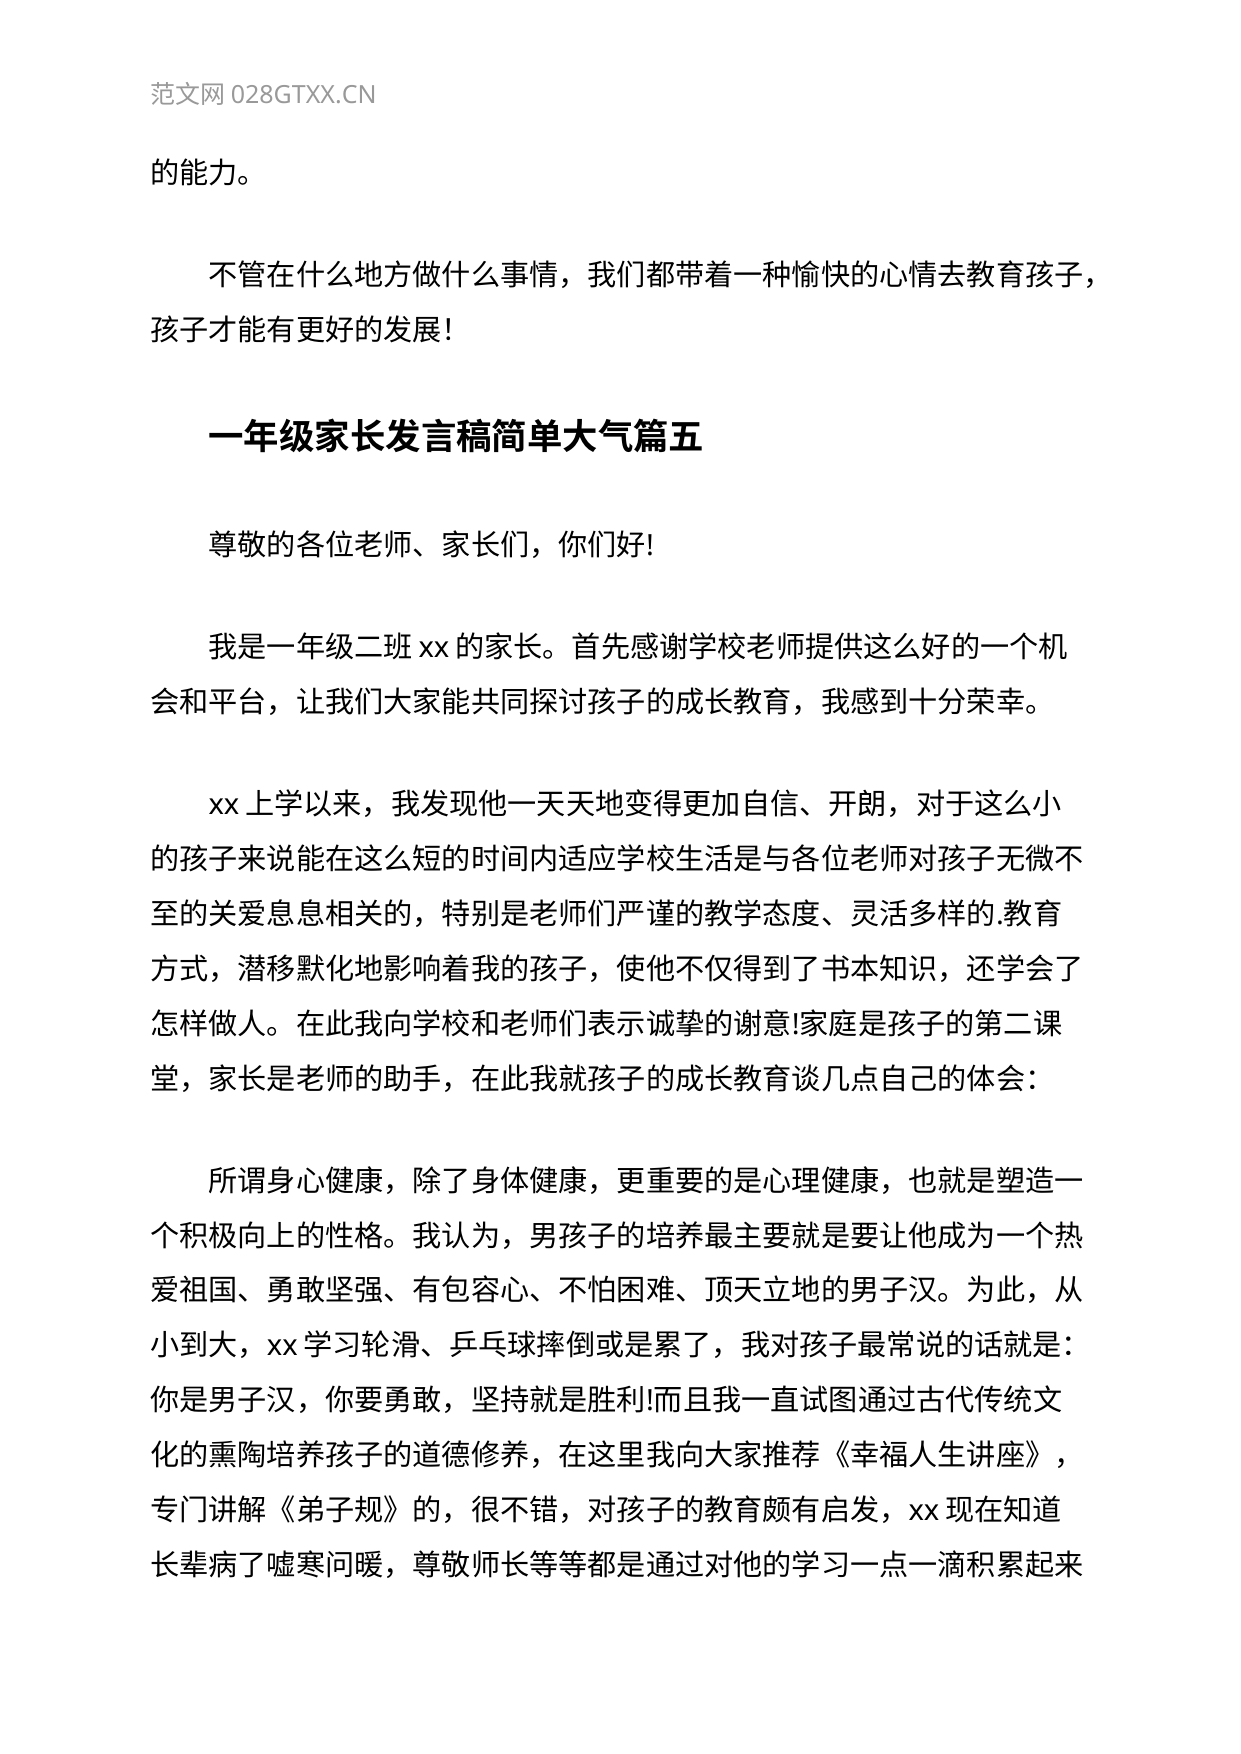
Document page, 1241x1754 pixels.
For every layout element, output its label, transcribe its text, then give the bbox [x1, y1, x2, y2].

text 尊敬的各位老师、家长们，你们好! [150, 522, 1090, 564]
text 不管在什么地方做什么事情，我们都带着一种愉快的心情去教育孩子，孩子才能有更好的发展！ [150, 252, 1090, 349]
text 我是一年级二班xx的家长。首先感谢学校老师提供这么好的一个机会和平台，让我们大家能共同探讨孩子的成长教育，我感到十分荣幸。 [150, 624, 1090, 721]
text xx上学以来，我发现他一天天地变得更加自信、开朗，对于这么小的孩子来说能在这么短的时间内适应学校生活是与各位老师对孩子无微不至的关爱息息相关的，特别是老师们严谨的教学态度、灵活多样的.教育方式，潜移默化地影响着我的孩子，使他不仅得到了书本知识，还学会了怎样做人。在此我向学校和老师们表示诚挚的谢意!家庭是孩子的第二课堂，家长是老师的助手，在此我就孩子的成长教育谈几点自己的体会： [150, 781, 1090, 1098]
text 一年级家长发言稿简单大气篇五 [150, 408, 1090, 460]
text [150, 1157, 1090, 1584]
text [150, 150, 1090, 192]
